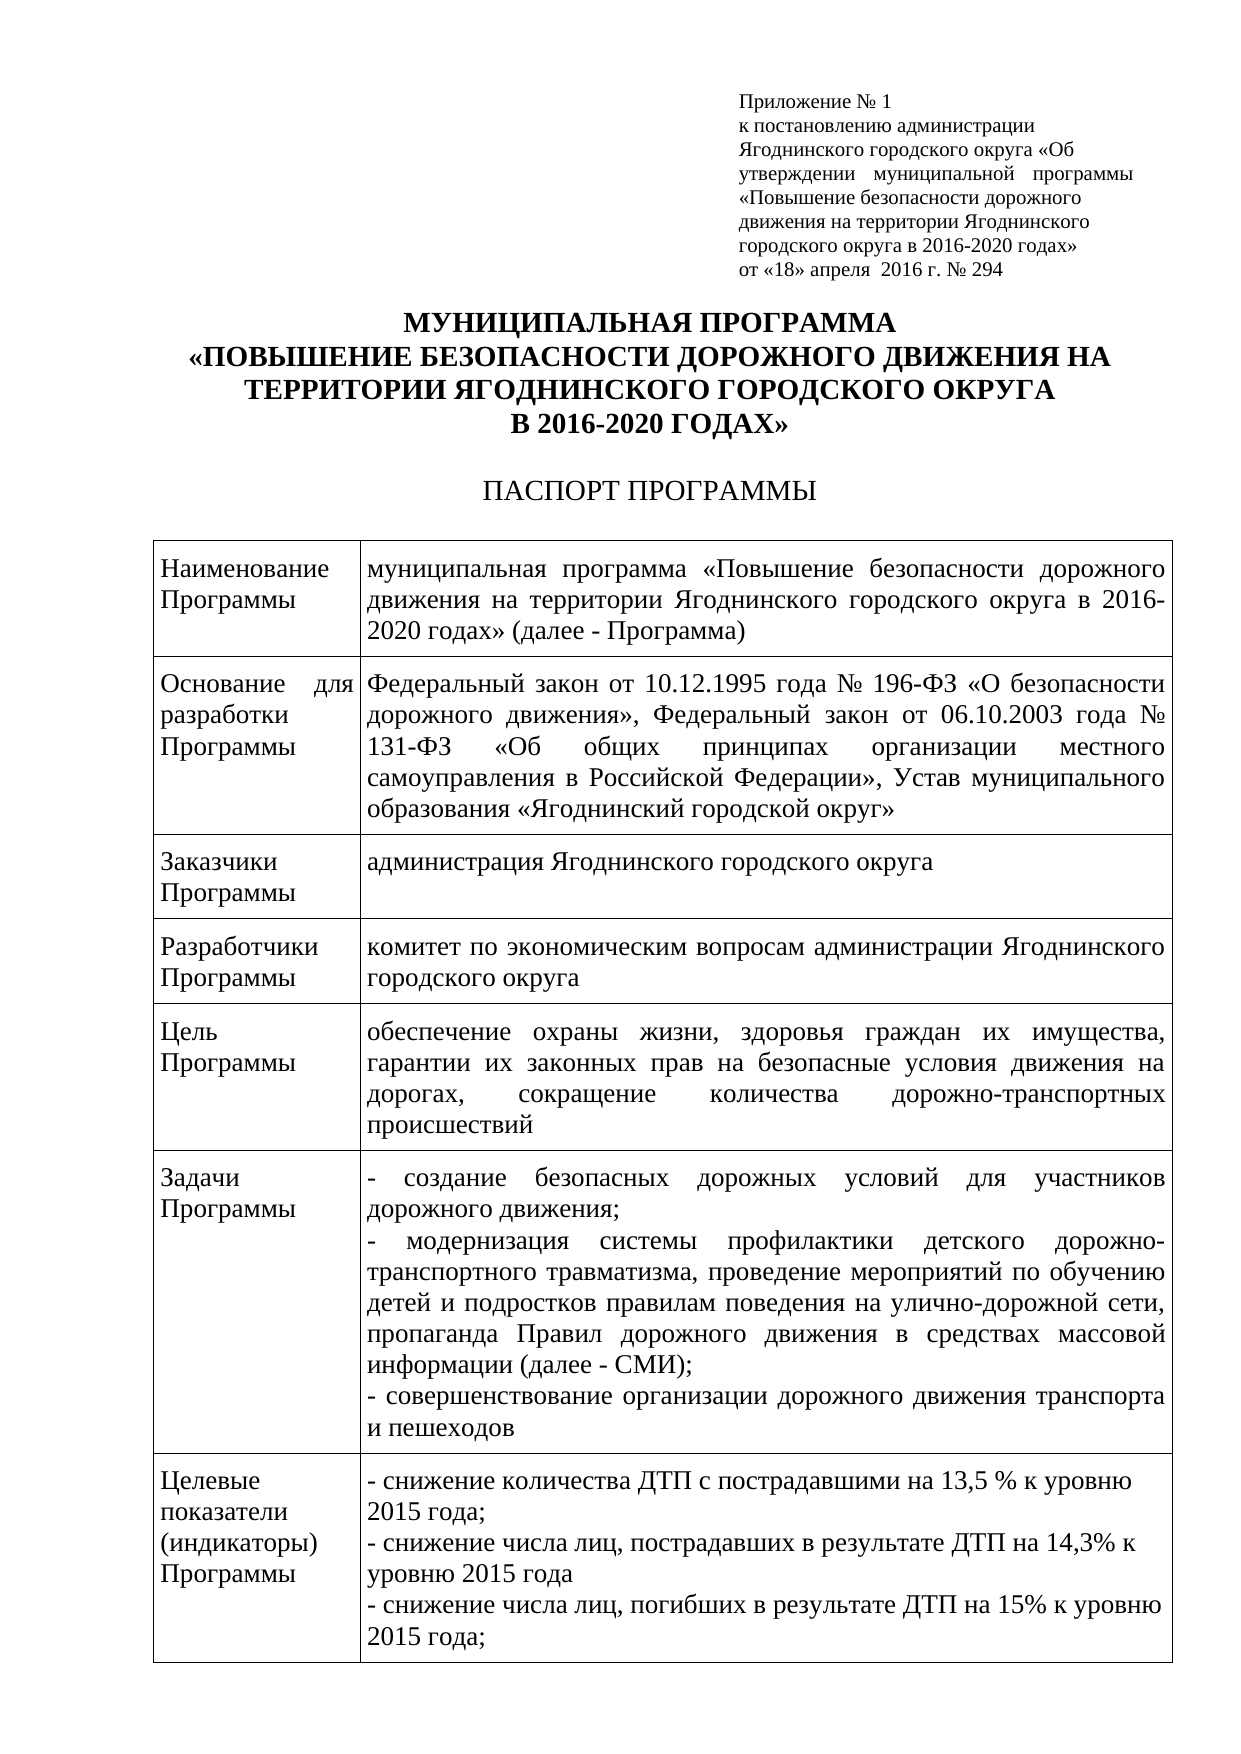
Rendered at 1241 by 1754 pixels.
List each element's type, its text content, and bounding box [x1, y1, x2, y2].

table_cell обеспечение охраны жизни, здоровья граждан их имущества, гарантии их законных прав на безопасные условия движения на дорогах, сокращение количества дорожно-транспортных происшествий [361, 1004, 1172, 1150]
table_cell Разработчики Программы [154, 919, 360, 1003]
text ПАСПОРТ ПРОГРАММЫ [148, 473, 1152, 506]
table_cell Федеральный закон от 10.12.1995 года № 196-ФЗ «О безопасности дорожного движения», Федеральный закон от 06.10.2003 года № 131-ФЗ «Об общих принципах организации местного самоуправления в Российской Федерации», Устав муниципального образования «Ягоднинский городской округ» [361, 657, 1172, 834]
table_cell Задачи Программы [154, 1151, 360, 1452]
table_cell Заказчики Программы [154, 835, 360, 918]
text МУНИЦИПАЛЬНАЯ ПРОГРАММА [148, 305, 1152, 339]
text к постановлению администрации Ягоднинского городского округа «Об утверждении муниципальной программы «Повышение безопасности дорожного движения на территории Ягоднинского городского округа в 2016-2020 годах» [516, 113, 1152, 257]
table_cell Основание для разработки Программы [154, 657, 360, 834]
text Приложение № 1 [148, 89, 1152, 113]
text В 2016-2020 ГОДАХ» [148, 406, 1152, 439]
table_cell администрация Ягоднинского городского округа [361, 835, 1172, 918]
text «ПОВЫШЕНИЕ БЕЗОПАСНОСТИ ДОРОЖНОГО ДВИЖЕНИЯ НА ТЕРРИТОРИИ ЯГОДНИНСКОГО ГОРОДСКОГО ОКРУГА [148, 339, 1152, 406]
table_cell комитет по экономическим вопросам администрации Ягоднинского городского округа [361, 919, 1172, 1003]
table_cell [361, 1454, 1172, 1662]
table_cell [154, 1454, 360, 1662]
text от «18» апреля 2016 г. № 294 [516, 257, 1152, 281]
table_cell Цель Программы [154, 1004, 360, 1150]
table_cell - создание безопасных дорожных условий для участников дорожного движения; - модернизация системы профилактики детского дорожно-транспортного травматизма, проведение мероприятий по обучению детей и подростков правилам поведения на улично-дорожной сети, пропаганда Правил дорожного движения в средствах массовой информации (далее - СМИ); - совершенствование организации дорожного движения транспорта и пешеходов [361, 1151, 1172, 1452]
table_header Наименование Программы [154, 541, 360, 656]
table_header муниципальная программа «Повышение безопасности дорожного движения на территории Ягоднинского городского округа в 2016- 2020 годах» (далее - Программа) [361, 541, 1172, 656]
